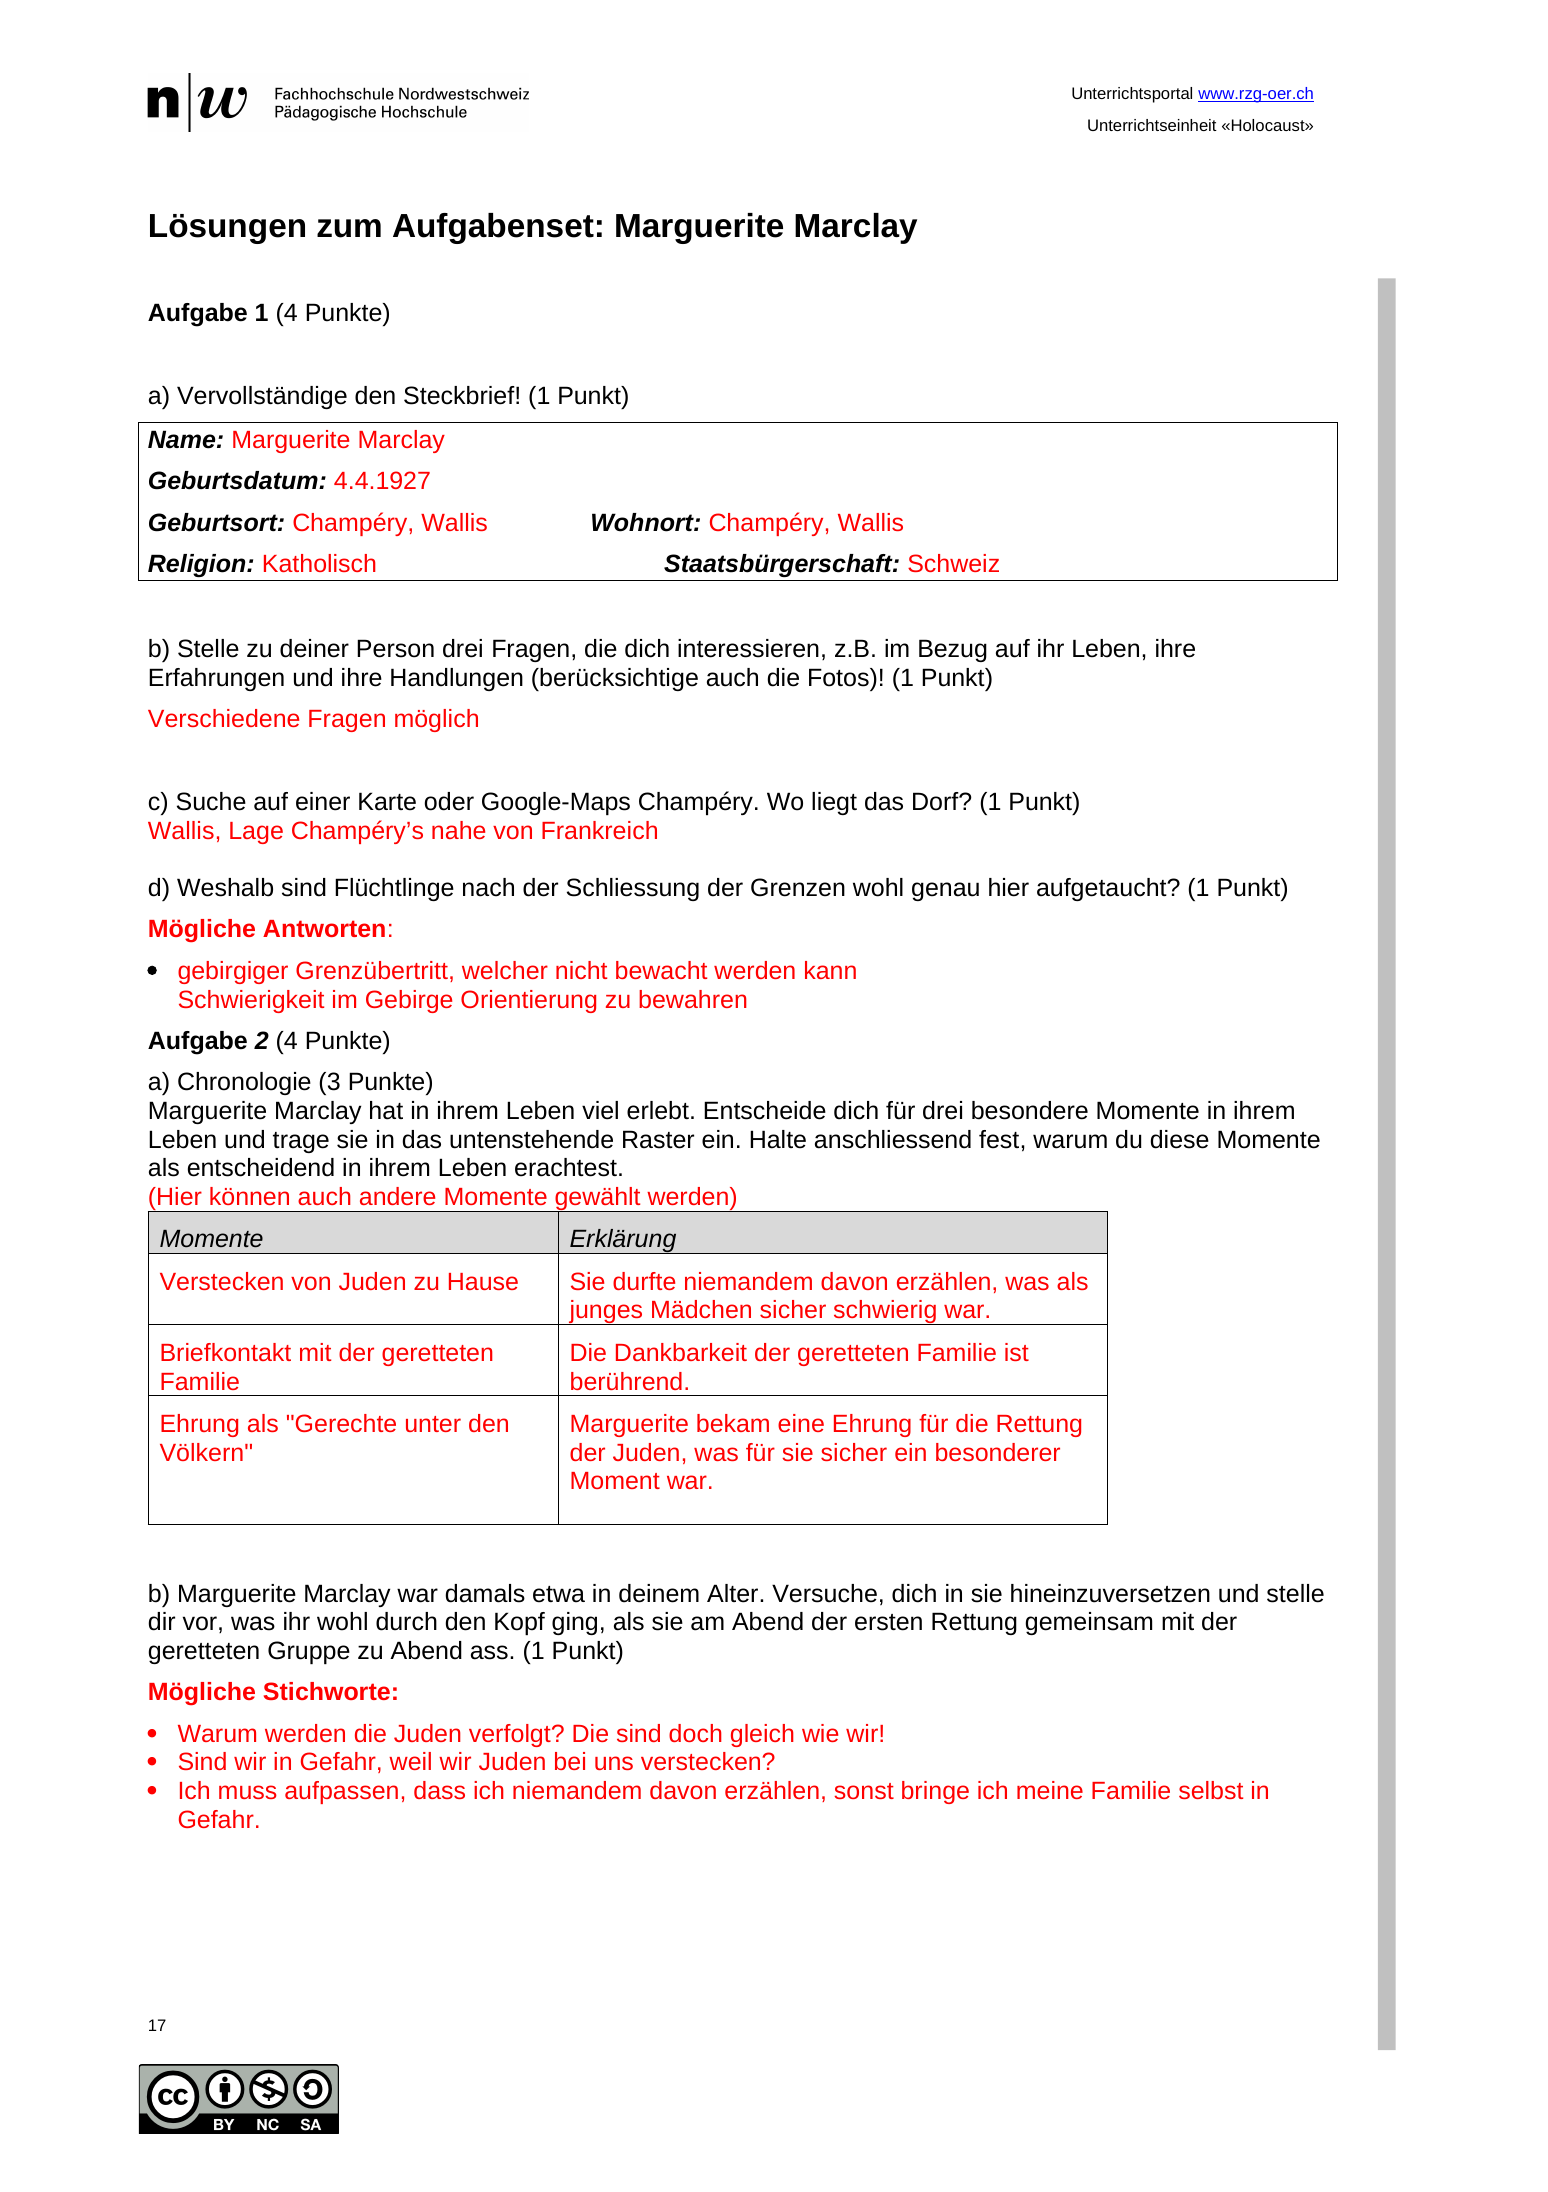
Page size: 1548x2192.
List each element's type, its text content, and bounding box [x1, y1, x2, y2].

text Verschiedene Fragen möglich [148, 704, 1329, 733]
list Ich muss aufpassen, dass ich niemandem davon erzählen, sonst bringe ich meine Familie selbst in Gefahr. [148, 1776, 1329, 1834]
picture [147, 73, 529, 132]
table_header Erklärung [559, 1212, 1107, 1253]
text b) Stelle zu deiner Person drei Fragen, die dich interessieren, z.B. im Bezug auf ihr Leben, ihre Erfahrungen und ihre Handlungen (berücksichtige auch die Fotos)! (1 Punkt) [148, 634, 1329, 692]
text c) Suche auf einer Karte oder Google-Maps Champéry. Wo liegt das Dorf? (1 Punkt) Wallis, Lage Champéry’s nahe von Frankreich d) Weshalb sind Flüchtlinge nach der Schliessung der Grenzen wohl genau hier aufgetaucht? (1 Punkt) [148, 787, 1329, 902]
text Mögliche Antworten: [148, 914, 1329, 943]
table_cell Briefkontakt mit der geretteten Familie [149, 1325, 558, 1395]
table_cell Ehrung als "Gerechte unter den Völkern" [149, 1396, 558, 1524]
text Lösungen zum Aufgabenset: Marguerite Marclay [148, 206, 1329, 244]
text Geburtsort: Champéry, Wallis Wohnort: Champéry, Wallis [139, 504, 1337, 536]
table_cell Sie durfte niemandem davon erzählen, was als junges Mädchen sicher schwierig war. [559, 1254, 1107, 1324]
text Aufgabe 2 (4 Punkte) [148, 1026, 1329, 1054]
text Mögliche Stichworte: [148, 1677, 1329, 1706]
list gebirgiger Grenzübertritt, welcher nicht bewacht werden kann Schwierigkeit im Gebirge Orientierung zu bewahren [148, 956, 1329, 1013]
picture [138, 2064, 339, 2134]
text a) Vervollständige den Steckbrief! (1 Punkt) [148, 381, 1329, 409]
list Sind wir in Gefahr, weil wir Juden bei uns verstecken? [148, 1747, 1329, 1776]
text Name: Marguerite Marclay [139, 423, 1337, 454]
table_cell Verstecken von Juden zu Hause [149, 1254, 558, 1324]
text Aufgabe 1 (4 Punkte) [148, 298, 1329, 327]
list Warum werden die Juden verfolgt? Die sind doch gleich wie wir! [148, 1718, 1329, 1747]
text a) Chronologie (3 Punkte) Marguerite Marclay hat in ihrem Leben viel erlebt. Entscheide dich für drei besondere Momente in ihrem Leben und trage sie in das untenstehende Raster ein. Halte anschliessend fest, warum du diese Momente als entscheidend in ihrem Leben erachtest. (Hier können auch andere Momente gewählt werden) [148, 1067, 1329, 1211]
table_cell Die Dankbarkeit der geretteten Familie ist berührend. [559, 1325, 1107, 1395]
table_header Momente [149, 1212, 558, 1253]
text Geburtsdatum: 4.4.1927 [139, 463, 1337, 495]
text b) Marguerite Marclay war damals etwa in deinem Alter. Versuche, dich in sie hineinzuversetzen und stelle dir vor, was ihr wohl durch den Kopf ging, als sie am Abend der ersten Rettung gemeinsam mit der geretteten Gruppe zu Abend ass. (1 Punkt) [148, 1578, 1329, 1665]
table_cell Marguerite bekam eine Ehrung für die Rettung der Juden, was für sie sicher ein besonderer Moment war. [559, 1396, 1107, 1524]
text Religion: Katholisch Staatsbürgerschaft: Schweiz [139, 546, 1337, 580]
